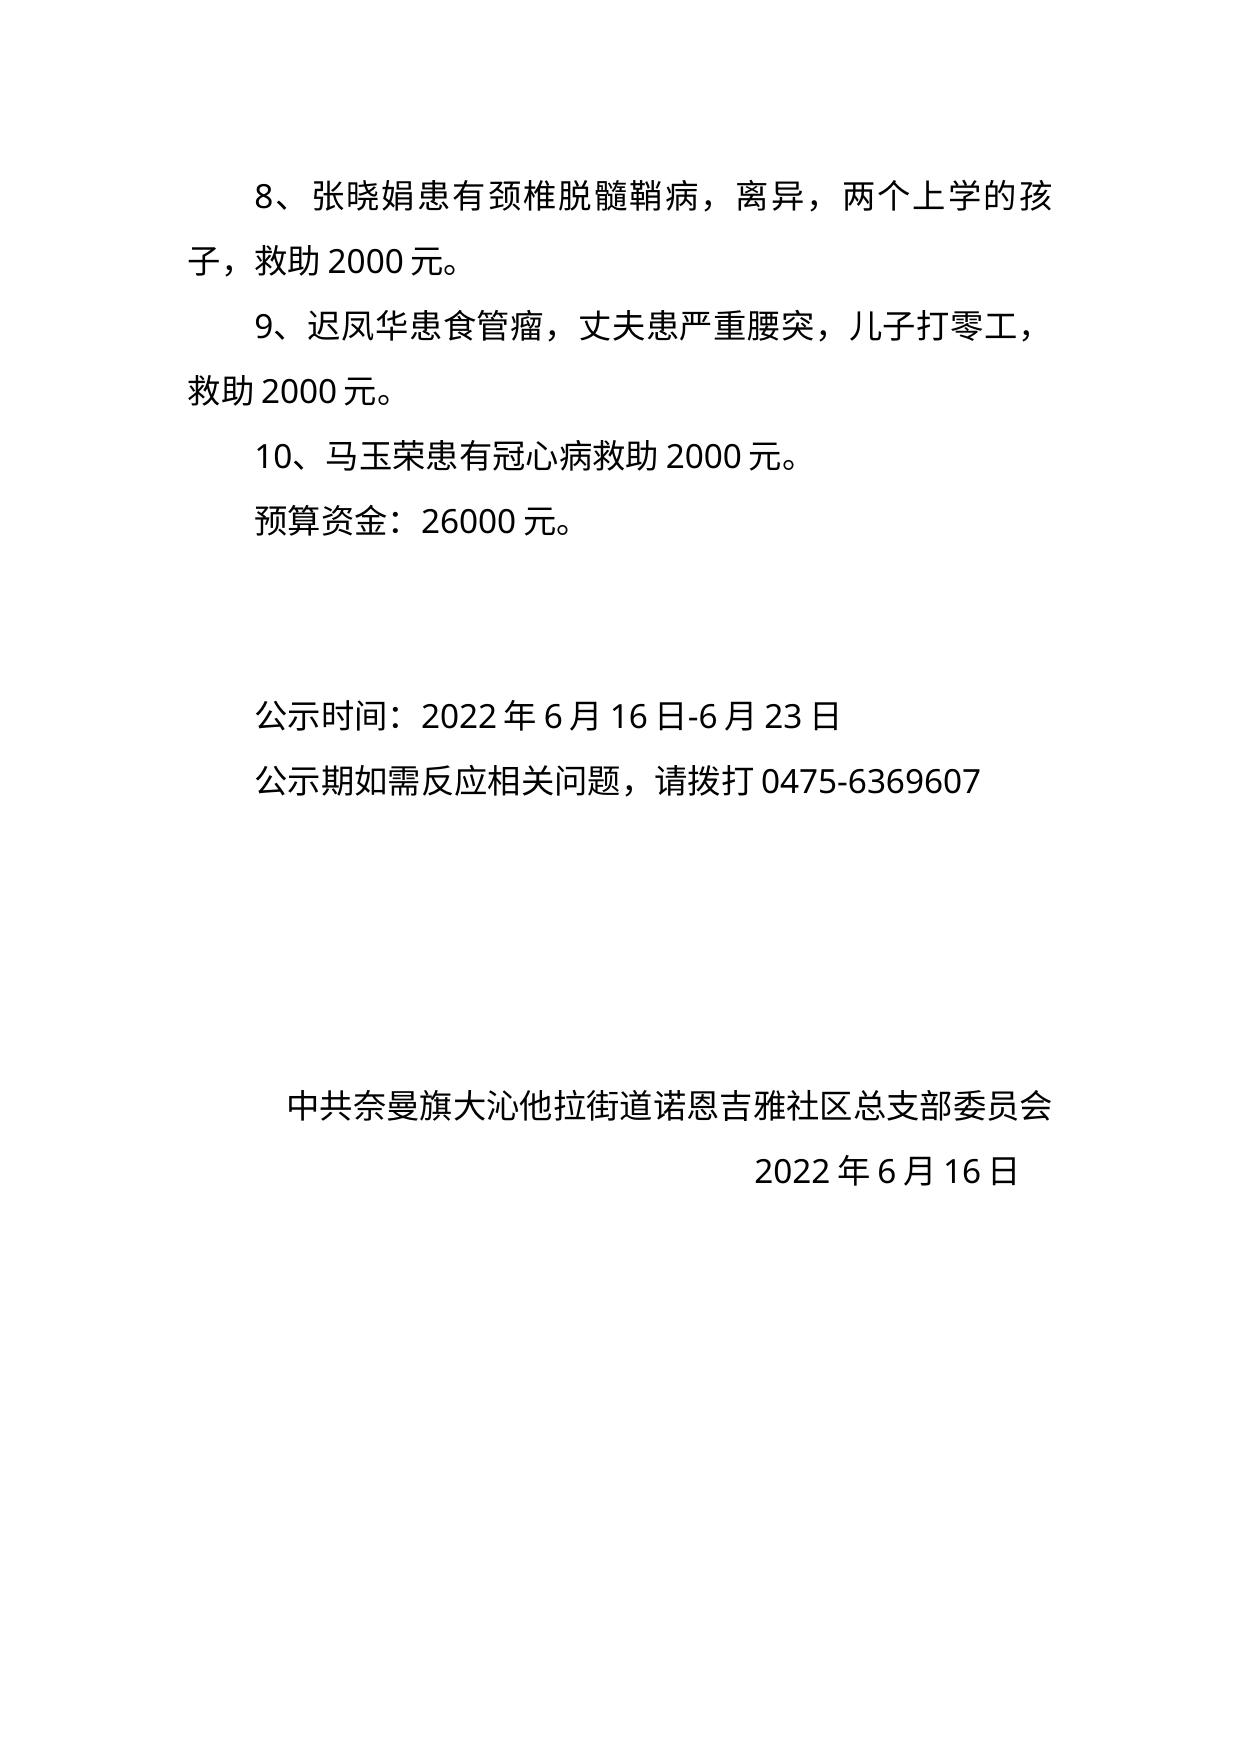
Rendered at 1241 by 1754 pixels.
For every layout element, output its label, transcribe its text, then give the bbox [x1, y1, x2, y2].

text 公示期如需反应相关问题，请拨打0475-6369607 [187, 747, 1053, 812]
list 8、张晓娟患有颈椎脱髓鞘病，离异，两个上学的孩子，救助2000元。 [187, 162, 1053, 292]
list 9、迟凤华患食管瘤，丈夫患严重腰突，儿子打零工，救助2000元。 [187, 292, 1053, 422]
list 公示时间：2022年6月16日-6月23日 [187, 682, 1053, 747]
list 预算资金：26000元。 [187, 487, 1053, 552]
list 10、马玉荣患有冠心病救助2000元。 [187, 422, 1053, 487]
text 中共奈曼旗大沁他拉街道诺恩吉雅社区总支部委员会 [187, 1072, 1053, 1137]
text 2022年6月16日 [187, 1137, 1053, 1202]
